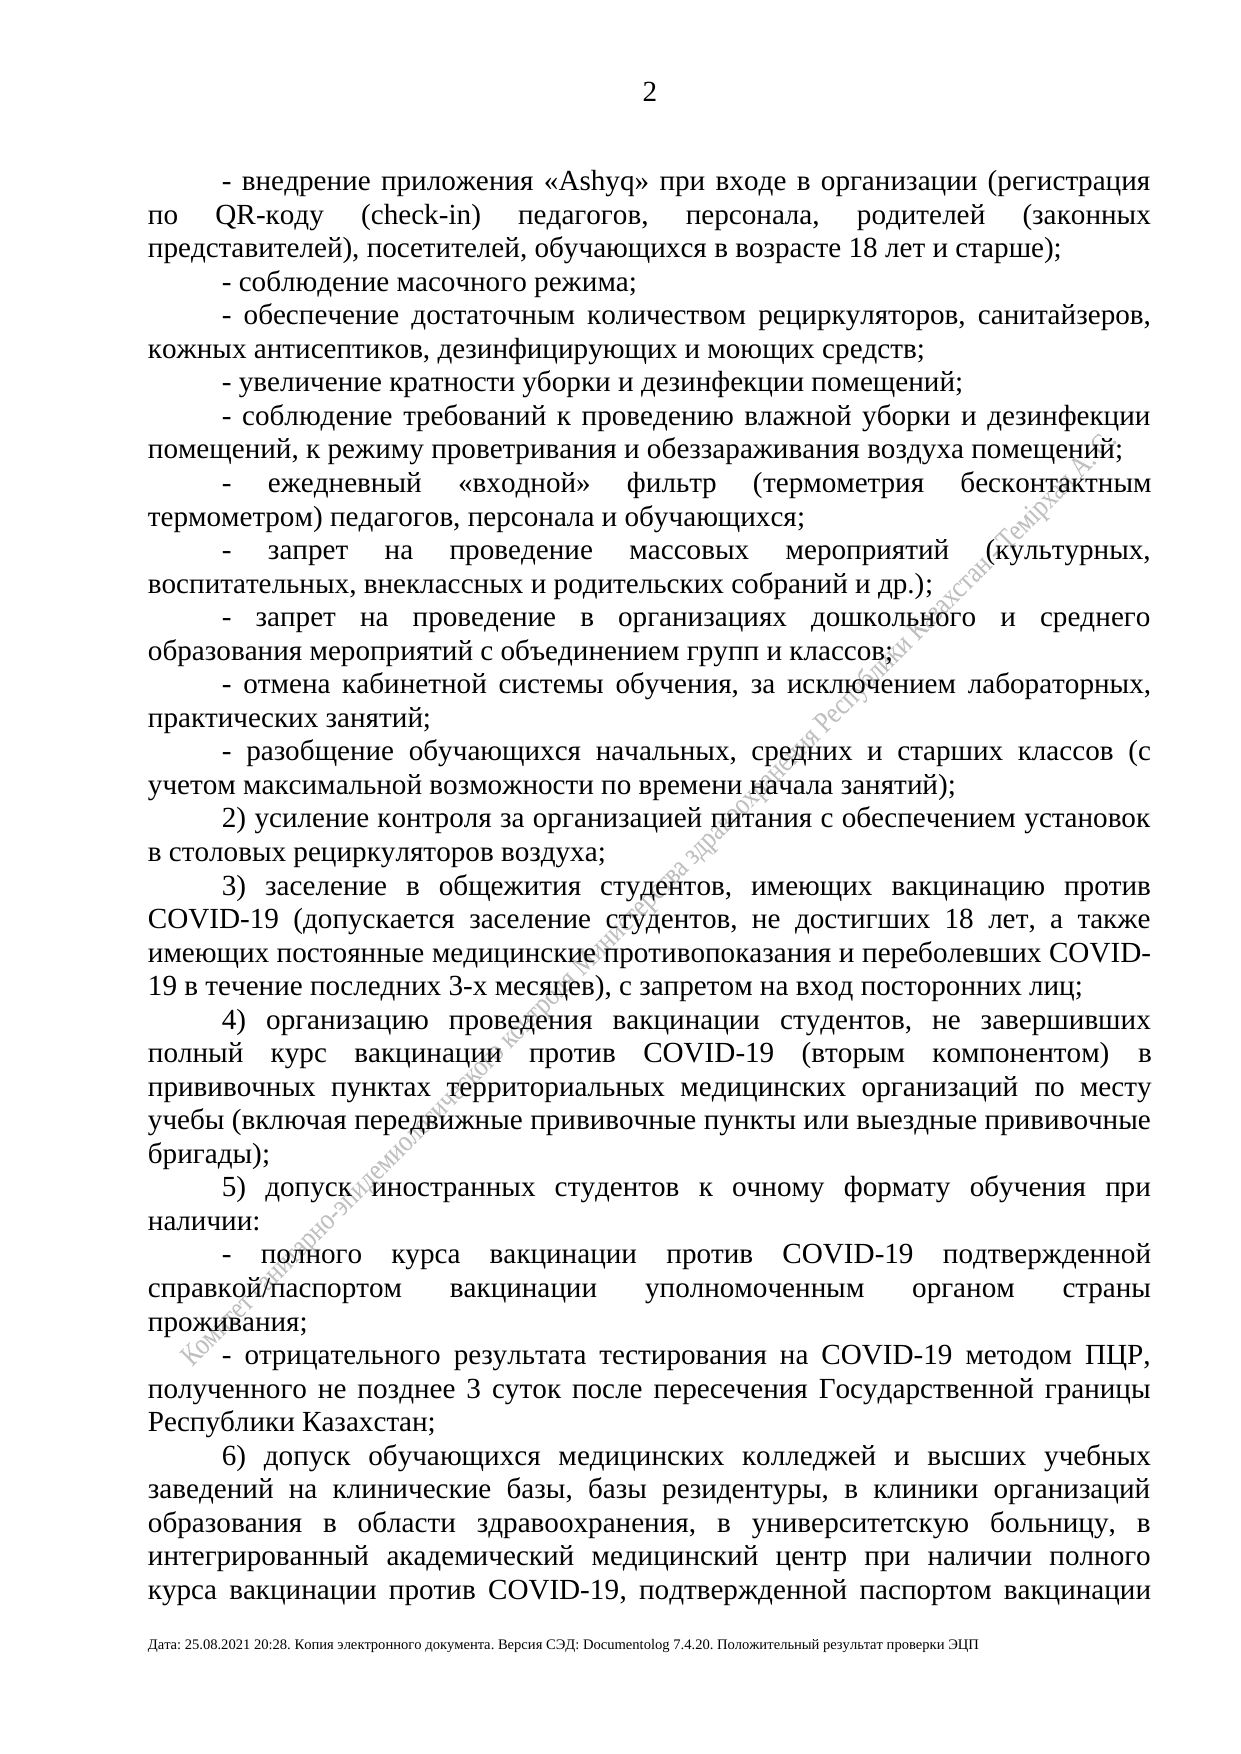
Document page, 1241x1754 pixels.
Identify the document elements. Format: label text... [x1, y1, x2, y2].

text - разобщение обучающихся начальных, средних и старших классов (с учетом максимальной возможности по времени начала занятий); [148, 733, 1152, 801]
text 5) допуск иностранных студентов к очному формату обучения при наличии: [148, 1169, 1152, 1237]
text - отмена кабинетной системы обучения, за исключением лабораторных, практических занятий; [148, 666, 1152, 733]
text 2) усиление контроля за организацией питания с обеспечением установок в столовых рециркуляторов воздуха; [148, 801, 1152, 868]
text - соблюдение требований к проведению влажной уборки и дезинфекции помещений, к режиму проветривания и обеззараживания воздуха помещений; [148, 398, 1152, 465]
text - полного курса вакцинации против COVID-19 подтвержденной справкой/паспортом вакцинации уполномоченным органом страны проживания; [148, 1237, 1152, 1337]
text - увеличение кратности уборки и дезинфекции помещений; [148, 364, 1152, 398]
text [148, 1438, 1152, 1606]
text - запрет на проведение в организациях дошкольного и среднего образования мероприятий с объединением групп и классов; [148, 599, 1152, 666]
text - отрицательного результата тестирования на COVID-19 методом ПЦР, полученного не позднее 3 суток после пересечения Государственной границы Республики Казахстан; [148, 1337, 1152, 1438]
text - обеспечение достаточным количеством рециркуляторов, санитайзеров, кожных антисептиков, дезинфицирующих и моющих средств; [148, 297, 1152, 364]
text - ежедневный «входной» фильтр (термометрия бесконтактным термометром) педагогов, персонала и обучающихся; [148, 465, 1152, 532]
text 4) организацию проведения вакцинации студентов, не завершивших полный курс вакцинации против COVID-19 (вторым компонентом) в прививочных пунктах территориальных медицинских организаций по месту учебы (включая передвижные прививочные пункты или выездные прививочные бригады); [148, 1002, 1152, 1169]
text - соблюдение масочного режима; [148, 264, 1152, 297]
text - запрет на проведение массовых мероприятий (культурных, воспитательных, внеклассных и родительских собраний и др.); [148, 532, 1152, 599]
text 3) заселение в общежития студентов, имеющих вакцинацию против COVID-19 (допускается заселение студентов, не достигших 18 лет, а также имеющих постоянные медицинские противопоказания и переболевших COVID-19 в течение последних 3-х месяцев), с запретом на вход посторонних лиц; [148, 868, 1152, 1002]
text - внедрение приложения «Ashyq» при входе в организации (регистрация по QR-коду (check-in) педагогов, персонала, родителей (законных представителей), посетителей, обучающихся в возрасте 18 лет и старше); [148, 163, 1152, 264]
